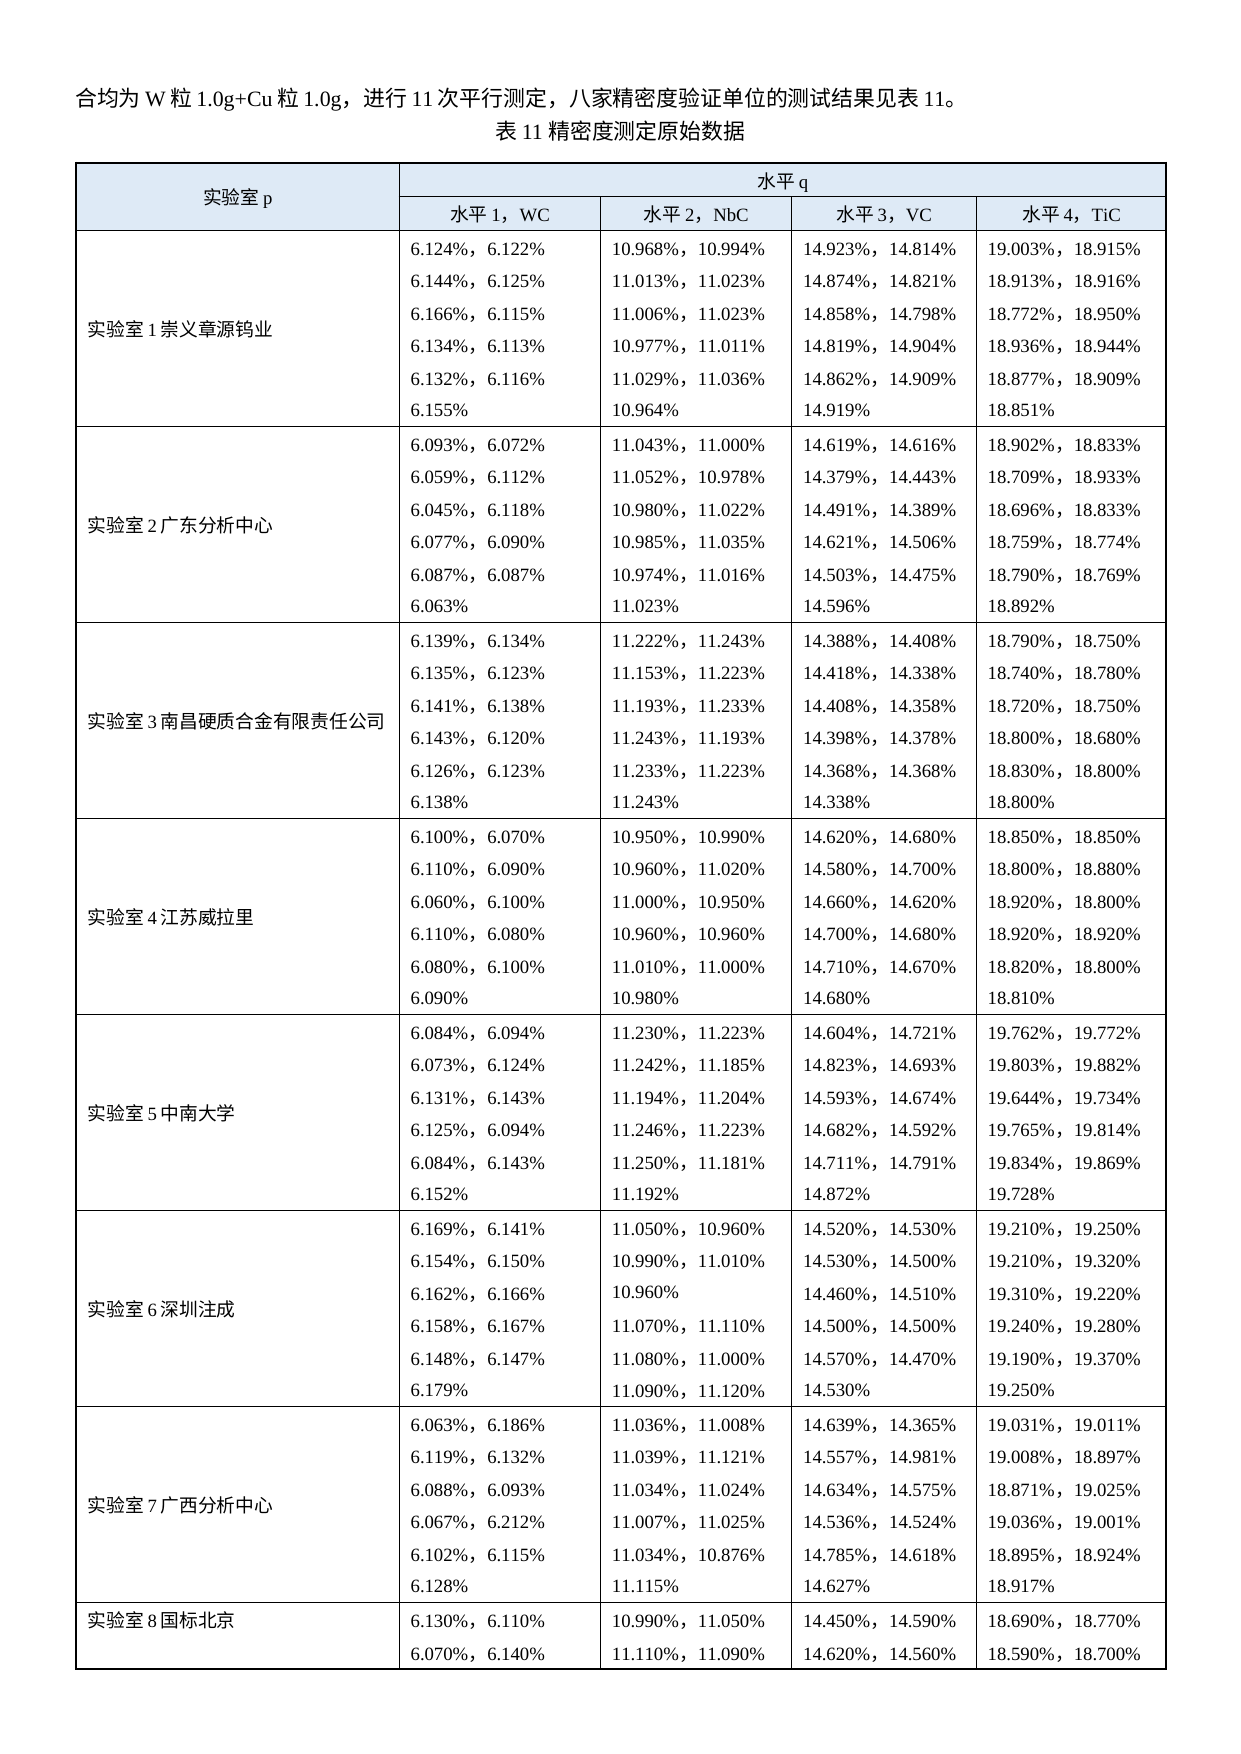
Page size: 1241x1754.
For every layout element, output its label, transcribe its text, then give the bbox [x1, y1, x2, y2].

table_cell 水平4，TiC [977, 197, 1165, 230]
table_cell 11.043%，11.000% 11.052%，10.978% 10.980%，11.022% 10.985%，11.035% 10.974%，11.016% 11.023% [601, 427, 791, 622]
table_cell 水平3，VC [792, 197, 976, 230]
table_cell 10.968%，10.994% 11.013%，11.023% 11.006%，11.023% 10.977%，11.011% 11.029%，11.036% 10.964% [601, 231, 791, 426]
table_cell 6.100%，6.070% 6.110%，6.090% 6.060%，6.100% 6.110%，6.080% 6.080%，6.100% 6.090% [400, 819, 600, 1014]
table_cell 实验室7广西分析中心 [77, 1407, 399, 1602]
table_cell 14.604%，14.721% 14.823%，14.693% 14.593%，14.674% 14.682%，14.592% 14.711%，14.791% 14.872% [792, 1015, 976, 1210]
table_cell 11.230%，11.223% 11.242%，11.185% 11.194%，11.204% 11.246%，11.223% 11.250%，11.181% 11.192% [601, 1015, 791, 1210]
table_cell 6.063%，6.186% 6.119%，6.132% 6.088%，6.093% 6.067%，6.212% 6.102%，6.115% 6.128% [400, 1407, 600, 1602]
table_cell 6.084%，6.094% 6.073%，6.124% 6.131%，6.143% 6.125%，6.094% 6.084%，6.143% 6.152% [400, 1015, 600, 1210]
table_cell 实验室2广东分析中心 [77, 427, 399, 622]
table_cell 19.003%，18.915% 18.913%，18.916% 18.772%，18.950% 18.936%，18.944% 18.877%，18.909% 18.851% [977, 231, 1165, 426]
table_cell 14.619%，14.616% 14.379%，14.443% 14.491%，14.389% 14.621%，14.506% 14.503%，14.475% 14.596% [792, 427, 976, 622]
table_cell 实验室5中南大学 [77, 1015, 399, 1210]
table_cell 11.036%，11.008% 11.039%，11.121% 11.034%，11.024% 11.007%，11.025% 11.034%，10.876% 11.115% [601, 1407, 791, 1602]
table_cell 实验室4江苏威拉里 [77, 819, 399, 1014]
table_cell 6.093%，6.072% 6.059%，6.112% 6.045%，6.118% 6.077%，6.090% 6.087%，6.087% 6.063% [400, 427, 600, 622]
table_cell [601, 1603, 791, 1668]
table_cell 14.388%，14.408% 14.418%，14.338% 14.408%，14.358% 14.398%，14.378% 14.368%，14.368% 14.338% [792, 623, 976, 818]
table_cell 19.210%，19.250% 19.210%，19.320% 19.310%，19.220% 19.240%，19.280% 19.190%，19.370% 19.250% [977, 1211, 1165, 1406]
table_cell 19.031%，19.011% 19.008%，18.897% 18.871%，19.025% 19.036%，19.001% 18.895%，18.924% 18.917% [977, 1407, 1165, 1602]
table_cell 18.902%，18.833% 18.709%，18.933% 18.696%，18.833% 18.759%，18.774% 18.790%，18.769% 18.892% [977, 427, 1165, 622]
text 表11 精密度测定原始数据 [75, 113, 1165, 146]
table_cell 11.222%，11.243% 11.153%，11.223% 11.193%，11.233% 11.243%，11.193% 11.233%，11.223% 11.243% [601, 623, 791, 818]
table_header 水平q [400, 164, 1165, 196]
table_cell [977, 1603, 1165, 1668]
table_cell 19.762%，19.772% 19.803%，19.882% 19.644%，19.734% 19.765%，19.814% 19.834%，19.869% 19.728% [977, 1015, 1165, 1210]
table_cell 6.139%，6.134% 6.135%，6.123% 6.141%，6.138% 6.143%，6.120% 6.126%，6.123% 6.138% [400, 623, 600, 818]
table_cell 实验室8国标北京 [77, 1603, 399, 1668]
table_cell 10.950%，10.990% 10.960%，11.020% 11.000%，10.950% 10.960%，10.960% 11.010%，11.000% 10.980% [601, 819, 791, 1014]
table_cell 18.790%，18.750% 18.740%，18.780% 18.720%，18.750% 18.800%，18.680% 18.830%，18.800% 18.800% [977, 623, 1165, 818]
table_cell 6.169%，6.141% 6.154%，6.150% 6.162%，6.166% 6.158%，6.167% 6.148%，6.147% 6.179% [400, 1211, 600, 1406]
table_cell 14.620%，14.680% 14.580%，14.700% 14.660%，14.620% 14.700%，14.680% 14.710%，14.670% 14.680% [792, 819, 976, 1014]
table_cell 水平1，WC [400, 197, 600, 230]
table_cell 实验室1崇义章源钨业 [77, 231, 399, 426]
table_cell 水平2，NbC [601, 197, 791, 230]
table_cell 14.520%，14.530% 14.530%，14.500% 14.460%，14.510% 14.500%，14.500% 14.570%，14.470% 14.530% [792, 1211, 976, 1406]
table_header 实验室p [77, 164, 399, 230]
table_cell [792, 1603, 976, 1668]
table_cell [400, 1603, 600, 1668]
table_cell 18.850%，18.850% 18.800%，18.880% 18.920%，18.800% 18.920%，18.920% 18.820%，18.800% 18.810% [977, 819, 1165, 1014]
table_cell 14.923%，14.814% 14.874%，14.821% 14.858%，14.798% 14.819%，14.904% 14.862%，14.909% 14.919% [792, 231, 976, 426]
table_cell 实验室3南昌硬质合金有限责任公司 [77, 623, 399, 818]
table_cell 6.124%，6.122% 6.144%，6.125% 6.166%，6.115% 6.134%，6.113% 6.132%，6.116% 6.155% [400, 231, 600, 426]
table_cell 实验室6深圳注成 [77, 1211, 399, 1406]
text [75, 81, 1165, 113]
table_cell 14.639%，14.365% 14.557%，14.981% 14.634%，14.575% 14.536%，14.524% 14.785%，14.618% 14.627% [792, 1407, 976, 1602]
table_cell 11.050%，10.960% 10.990%，11.010% 10.960% 11.070%，11.110% 11.080%，11.000% 11.090%，11.120% [601, 1211, 791, 1406]
